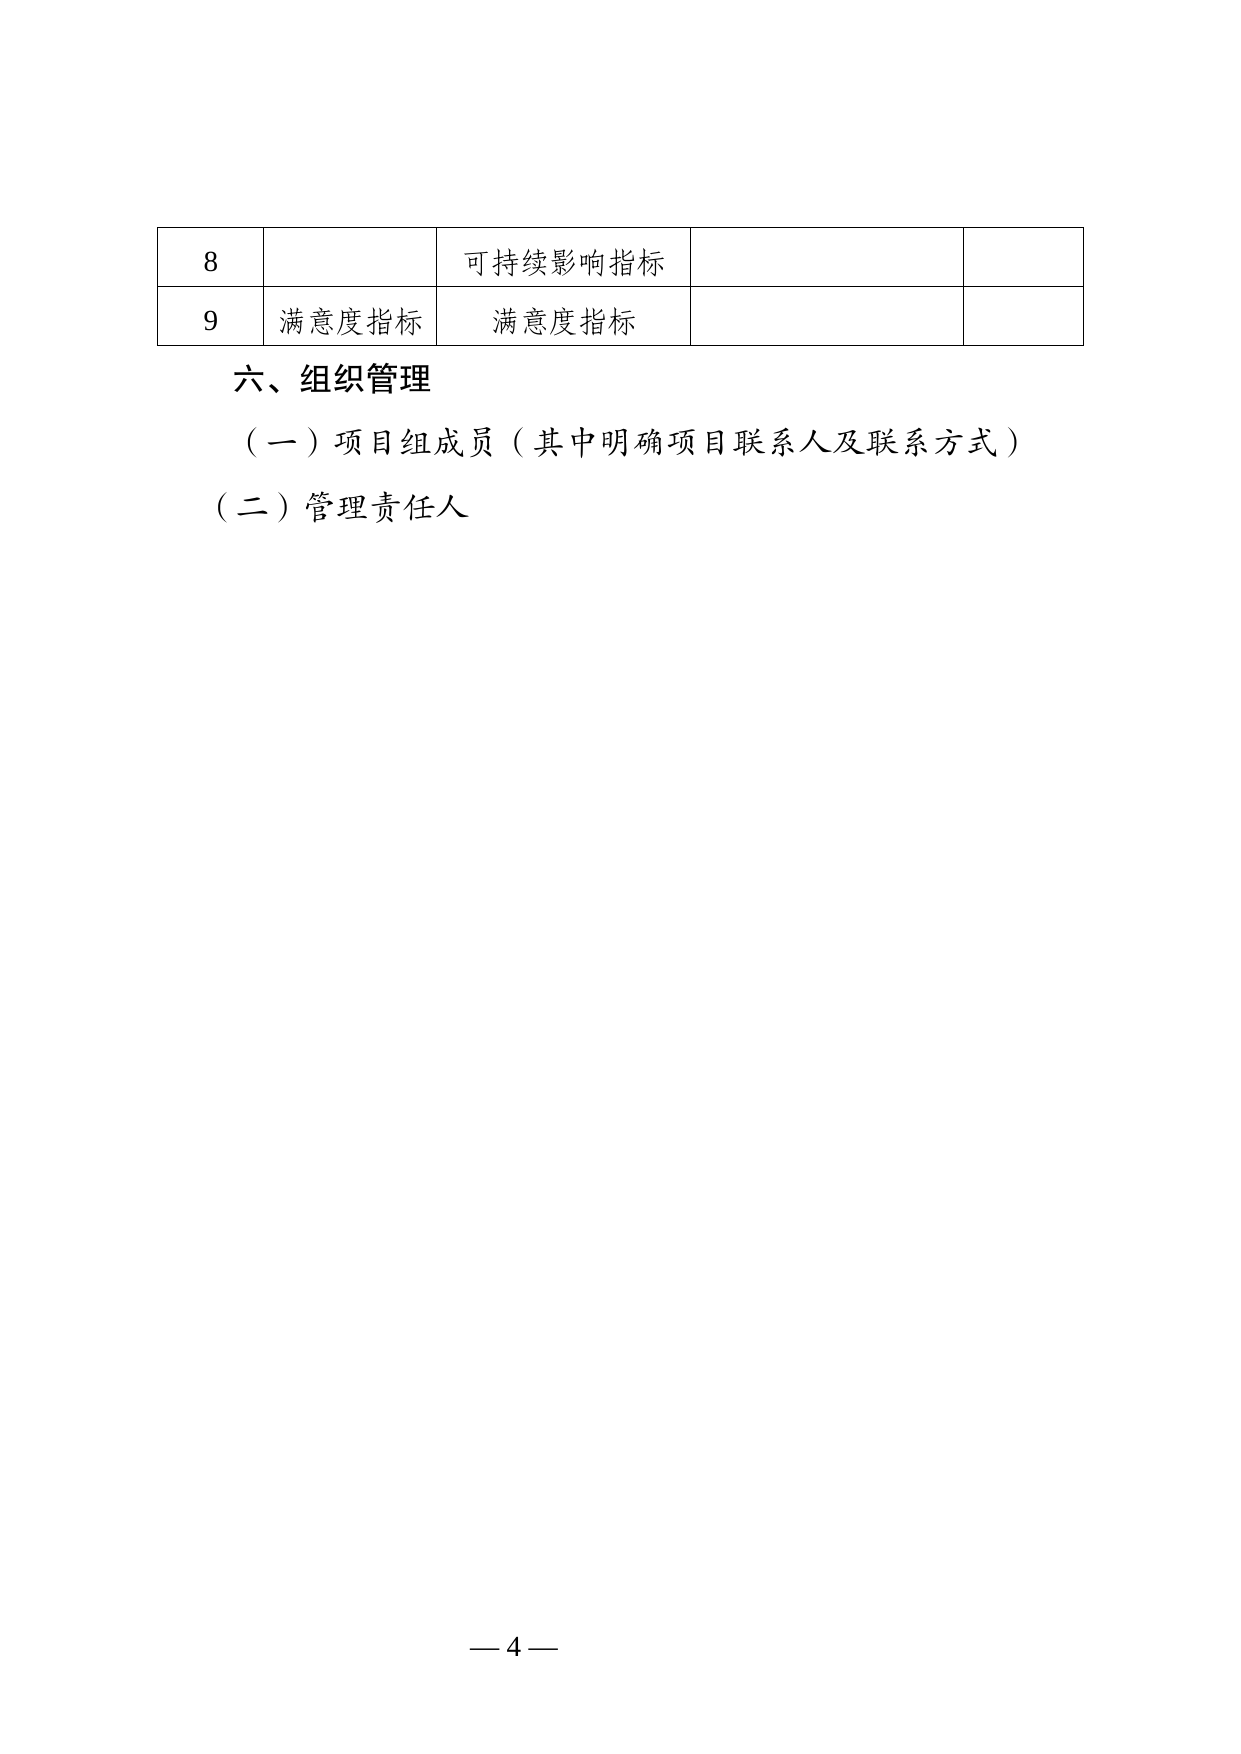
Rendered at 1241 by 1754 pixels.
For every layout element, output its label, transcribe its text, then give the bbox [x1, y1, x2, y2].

table_cell [964, 228, 1083, 286]
text （二）管理责任人 [165, 476, 1075, 541]
table_cell 可持续影响指标 [437, 228, 690, 286]
table_cell [964, 287, 1083, 345]
table_cell 8 [158, 228, 263, 286]
table_cell [691, 228, 963, 286]
table_cell 9 [158, 287, 263, 345]
table_cell [691, 287, 963, 345]
text 六、组织管理 [165, 346, 1075, 411]
text （一）项目组成员（其中明确项目联系人及联系方式） [165, 411, 1075, 476]
table_cell 满意度指标 [437, 287, 690, 345]
table_cell 满意度指标 [264, 287, 436, 345]
